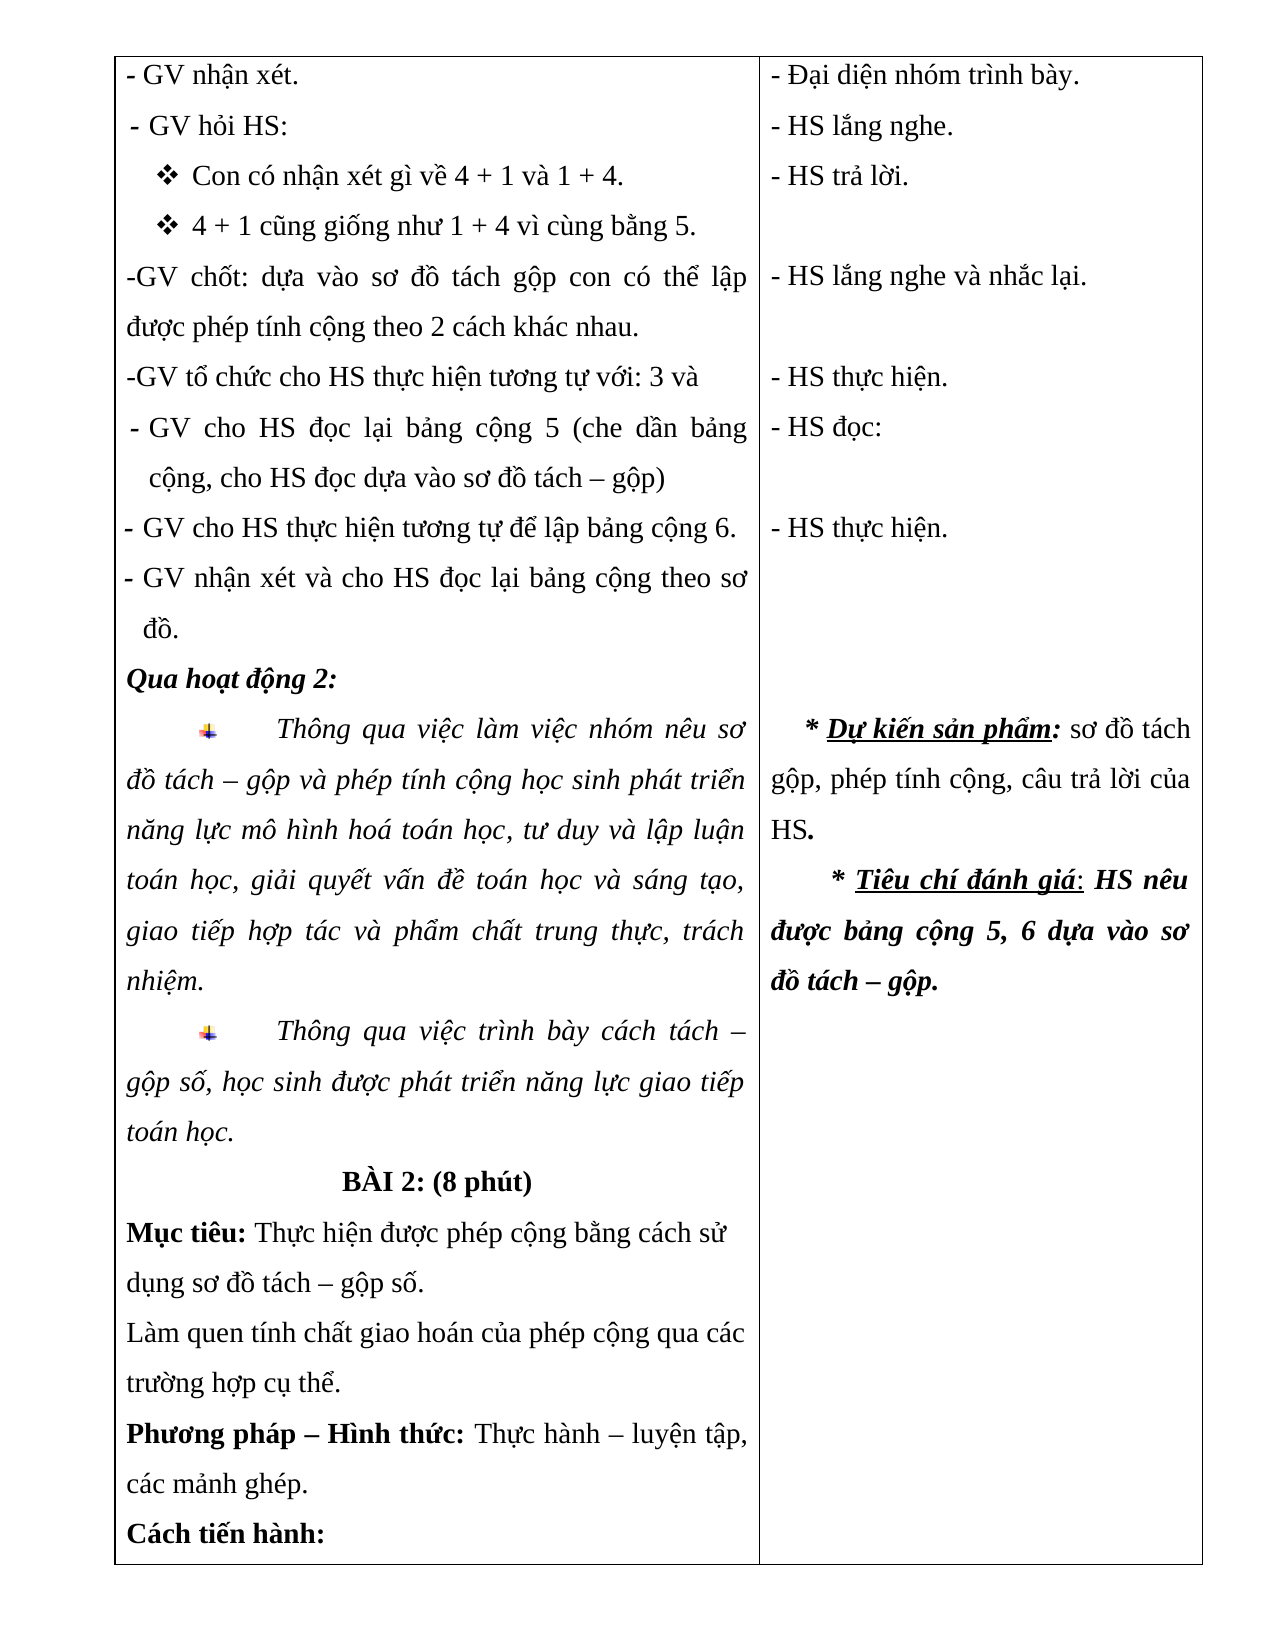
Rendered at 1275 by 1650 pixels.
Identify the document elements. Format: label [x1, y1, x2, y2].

table_cell [116, 57, 759, 1564]
picture [199, 1024, 217, 1041]
table_cell [760, 57, 1202, 1564]
picture [199, 722, 217, 739]
